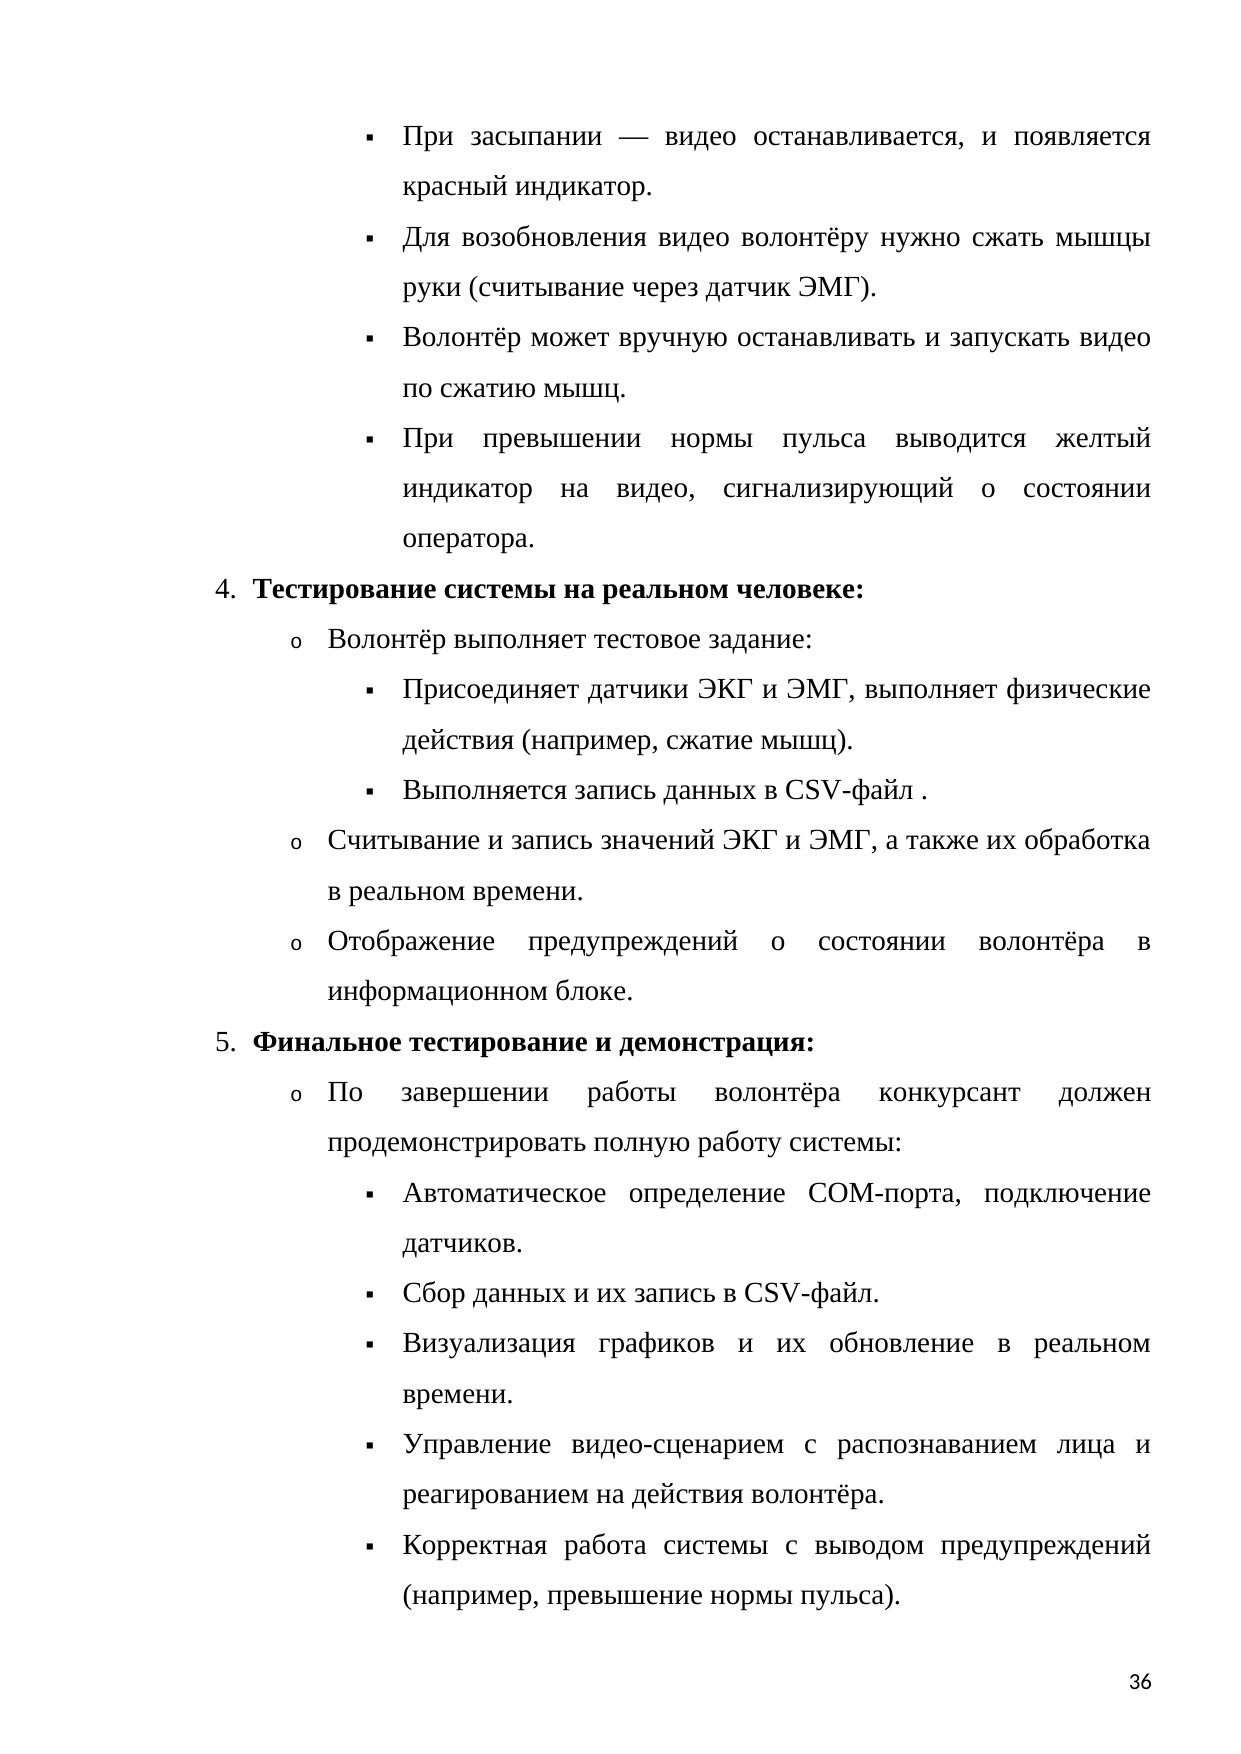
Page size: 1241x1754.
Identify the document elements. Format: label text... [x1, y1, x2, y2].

list Выполняется запись данных в CSV-файл . [365, 772, 1152, 806]
list Корректная работа системы с выводом предупреждений (например, превышение нормы пульса). [365, 1527, 1152, 1611]
list По завершении работы волонтёра конкурсант должен продемонстрировать полную работу системы: [290, 1074, 1152, 1158]
list Волонтёр выполняет тестовое задание: [290, 621, 1152, 655]
list Визуализация графиков и их обновление в реальном времени. [365, 1326, 1152, 1409]
list Управление видео-сценарием с распознаванием лица и реагированием на действия волонтёра. [365, 1426, 1152, 1510]
list Финальное тестирование и демонстрация: [215, 1024, 1152, 1057]
list Тестирование системы на реальном человеке: [215, 571, 1152, 604]
list Считывание и запись значений ЭКГ и ЭМГ, а также их обработка в реальном времени. [290, 822, 1152, 906]
list При превышении нормы пульса выводится желтый индикатор на видео, сигнализирующий о состоянии оператора. [365, 420, 1152, 554]
list Сбор данных и их запись в CSV-файл. [365, 1275, 1152, 1309]
list Присоединяет датчики ЭКГ и ЭМГ, выполняет физические действия (например, сжатие мышц). [365, 672, 1152, 755]
list Для возобновления видео волонтёру нужно сжать мышцы руки (считывание через датчик ЭМГ). [365, 219, 1152, 303]
list При засыпании — видео останавливается, и появляется красный индикатор. [365, 118, 1152, 202]
list Волонтёр может вручную останавливать и запускать видео по сжатию мышц. [365, 319, 1152, 403]
list Отображение предупреждений о состоянии волонтёра в информационном блоке. [290, 923, 1152, 1007]
list Автоматическое определение COM-порта, подключение датчиков. [365, 1175, 1152, 1258]
